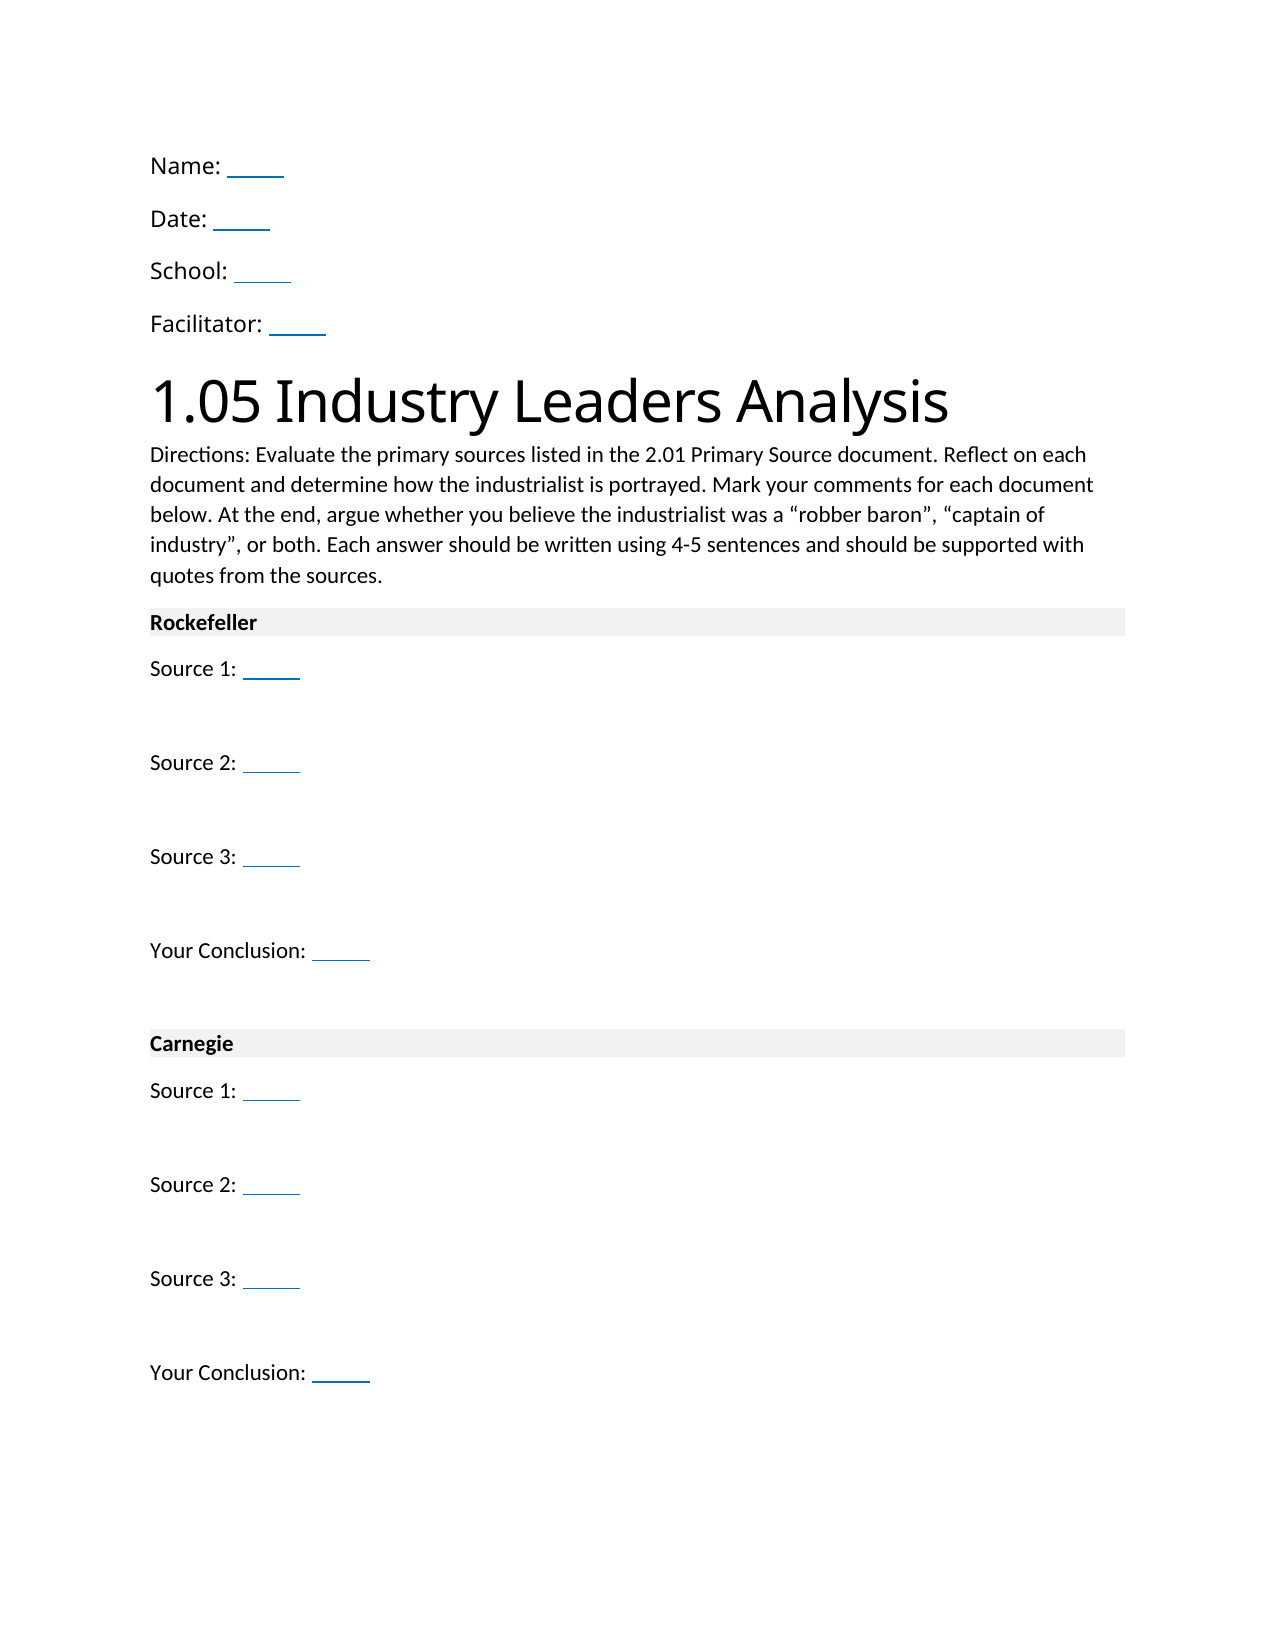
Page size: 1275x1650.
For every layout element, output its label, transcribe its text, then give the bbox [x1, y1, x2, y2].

text Source 2: [150, 748, 1125, 776]
text Your Conclusion: [150, 1358, 1125, 1386]
text Source 2: [150, 1170, 1125, 1198]
text Source 3: [150, 1264, 1125, 1292]
text School: [150, 255, 1125, 286]
text Source 3: [150, 842, 1125, 870]
text Date: [150, 203, 1125, 234]
text Carnegie [150, 1029, 1125, 1057]
title 1.05 Industry Leaders Analysis [150, 360, 1125, 440]
text Source 1: [150, 1076, 1125, 1104]
text Facilitator: [150, 308, 1125, 339]
text Rockefeller [150, 608, 1125, 636]
text Directions: Evaluate the primary sources listed in the 2.01 Primary Source document. Reflect on each document and determine how the industrialist is portrayed. Mark your comments for each document below. At the end, argue whether you believe the industrialist was a “robber baron”, “captain of industry”, or both. Each answer should be written using 4-5 sentences and should be supported with quotes from the sources. [150, 440, 1125, 589]
text Your Conclusion: [150, 936, 1125, 964]
text Name: [150, 150, 1125, 181]
text Source 1: [150, 654, 1125, 682]
